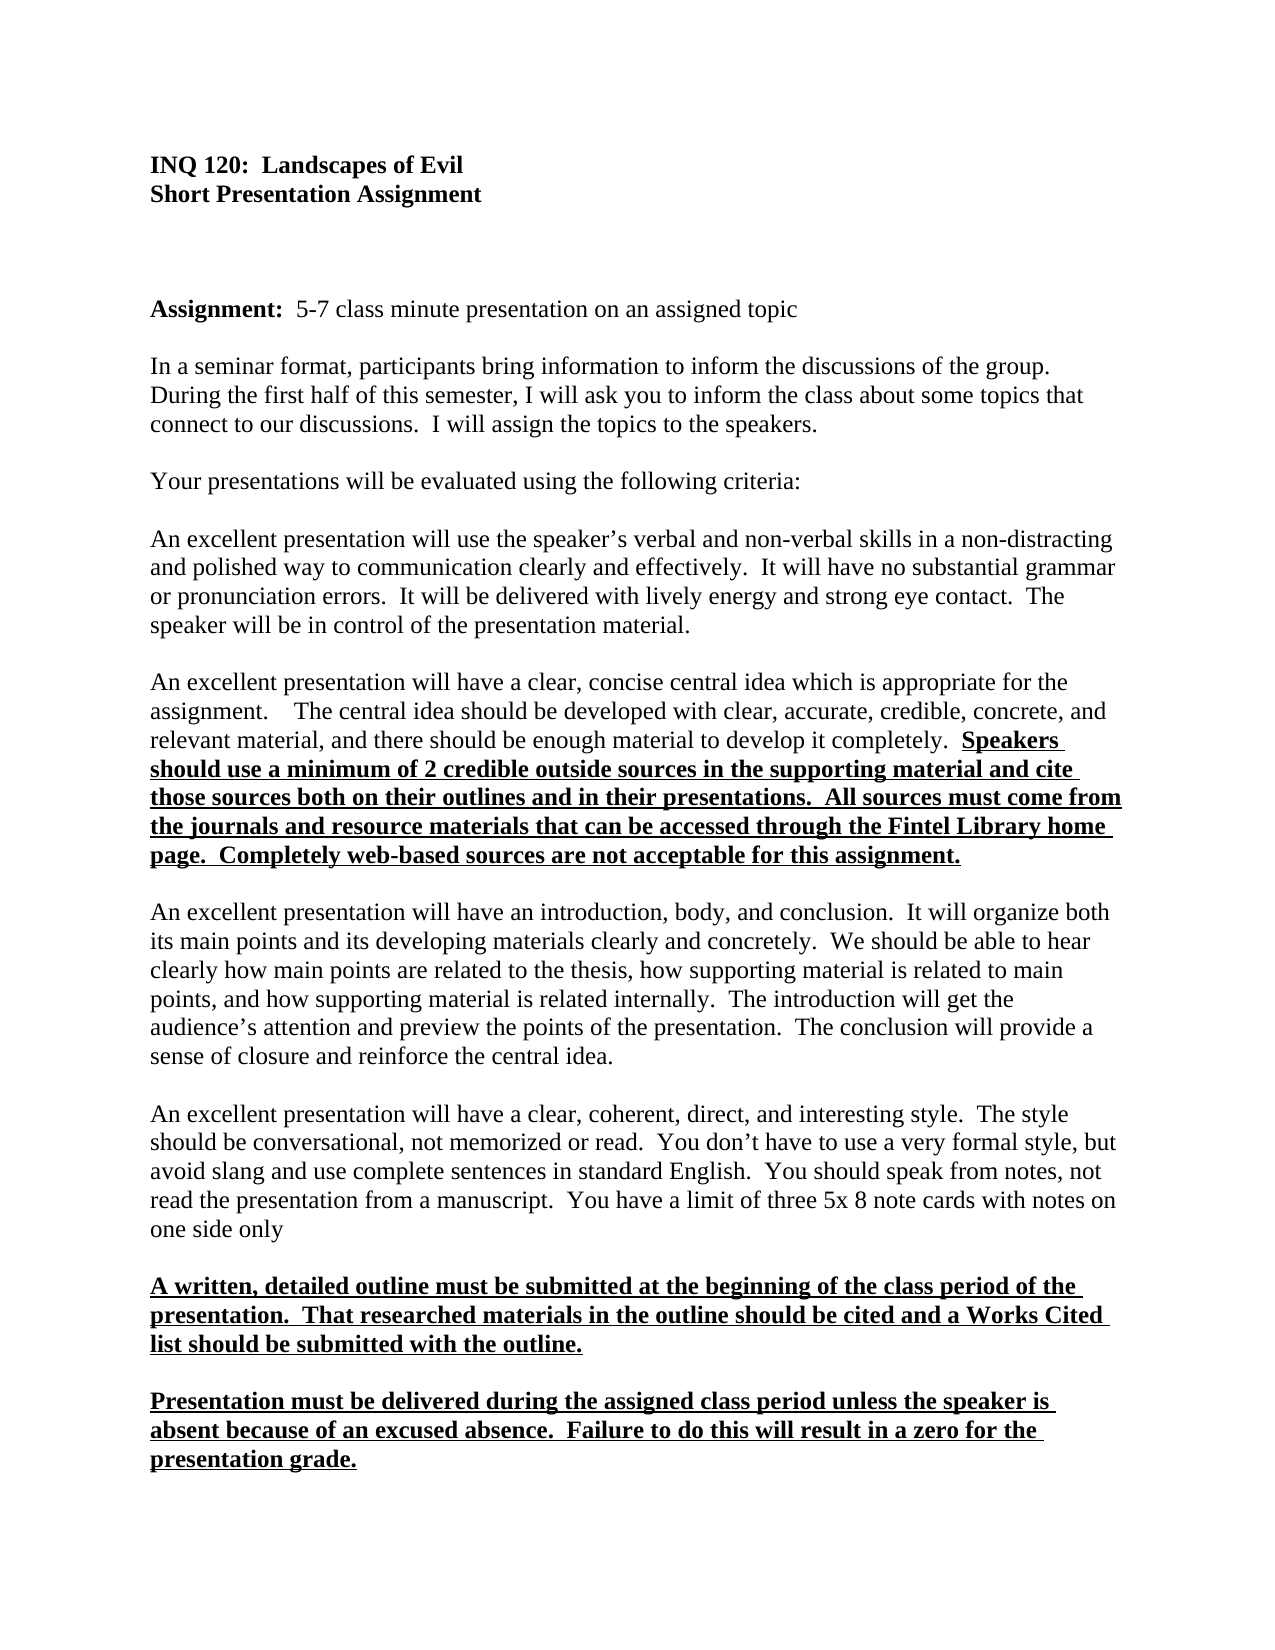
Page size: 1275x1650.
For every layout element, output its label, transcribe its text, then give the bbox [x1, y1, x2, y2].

text Your presentations will be evaluated using the following criteria: [150, 466, 1125, 495]
text Assignment: 5-7 class minute presentation on an assigned topic [150, 294, 1125, 322]
text An excellent presentation will have a clear, concise central idea which is appropriate for the assignment. The central idea should be developed with clear, accurate, credible, concrete, and relevant material, and there should be enough material to develop it completely. Speakers should use a minimum of 2 credible outside sources in the supporting material and cite those sources both on their outlines and in their presentations. All sources must come from the journals and resource materials that can be accessed through the Fintel Library home page. Completely web-based sources are not acceptable for this assignment. [150, 667, 1125, 869]
text An excellent presentation will use the speaker’s verbal and non-verbal skills in a non-distracting and polished way to communication clearly and effectively. It will have no substantial grammar or pronunciation errors. It will be delivered with lively energy and strong eye contact. The speaker will be in control of the presentation material. [150, 524, 1125, 639]
text In a seminar format, participants bring information to inform the discussions of the group. During the first half of this semester, I will ask you to inform the class about some topics that connect to our discussions. I will assign the topics to the speakers. [150, 351, 1125, 437]
text Short Presentation Assignment [150, 179, 1125, 207]
text An excellent presentation will have a clear, coherent, direct, and interesting style. The style should be conversational, not memorized or read. You don’t have to use a very formal style, but avoid slang and use complete sentences in standard English. You should speak from notes, not read the presentation from a manuscript. You have a limit of three 5x 8 note cards with notes on one side only [150, 1099, 1125, 1242]
text A written, detailed outline must be submitted at the beginning of the class period of the presentation. That researched materials in the outline should be cited and a Works Cited list should be submitted with the outline. [150, 1271, 1125, 1357]
text INQ 120: Landscapes of Evil [150, 150, 1125, 179]
text An excellent presentation will have an introduction, body, and conclusion. It will organize both its main points and its developing materials clearly and concretely. We should be able to hear clearly how main points are related to the thesis, how supporting material is related to main points, and how supporting material is related internally. The introduction will get the audience’s attention and preview the points of the presentation. The conclusion will provide a sense of closure and reinforce the central idea. [150, 897, 1125, 1070]
text Presentation must be delivered during the assigned class period unless the speaker is absent because of an excused absence. Failure to do this will result in a zero for the presentation grade. [150, 1386, 1125, 1472]
